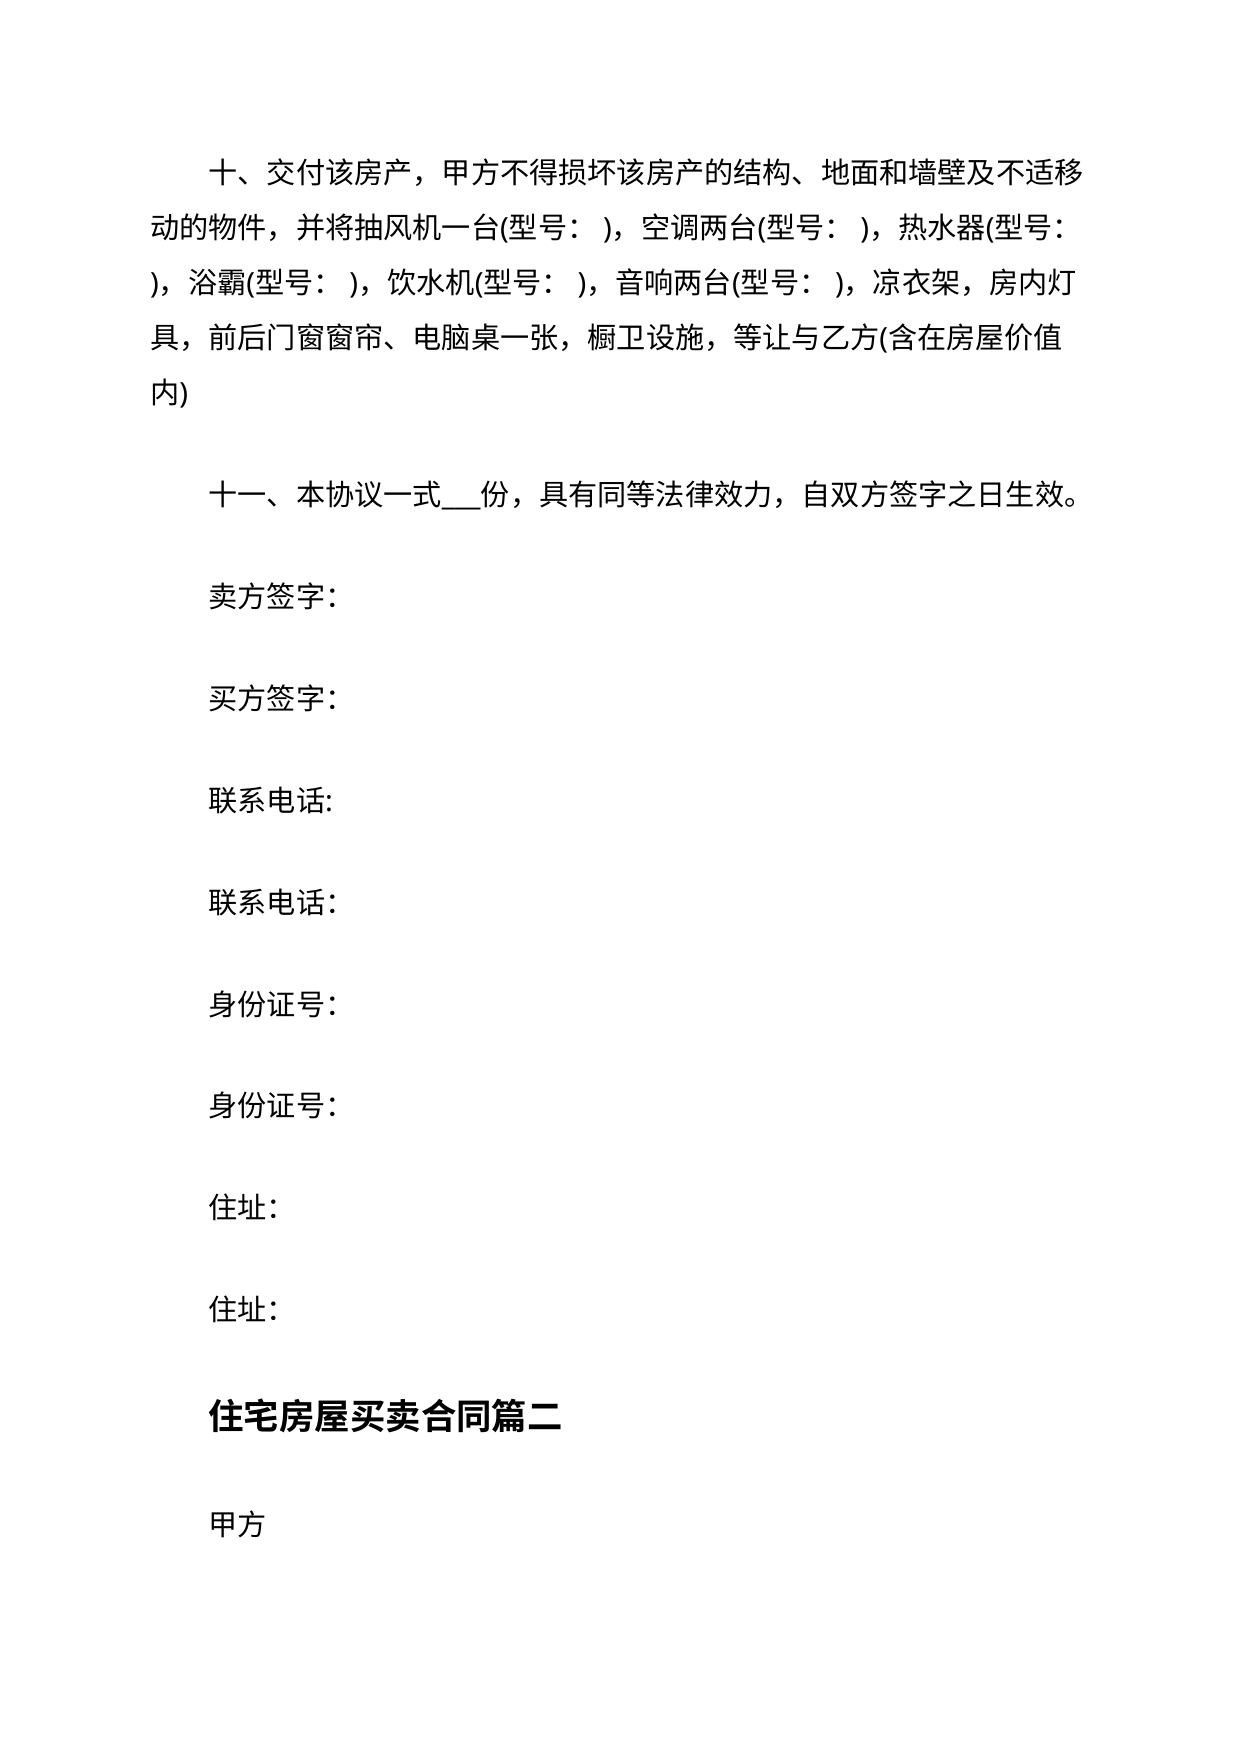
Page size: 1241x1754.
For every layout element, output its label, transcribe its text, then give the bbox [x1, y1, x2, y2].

text 住宅房屋买卖合同篇二 [150, 1388, 1090, 1439]
text 住址： [150, 1286, 1090, 1329]
text 住址： [150, 1185, 1090, 1227]
text 十一、本协议一式___份，具有同等法律效力，自双方签字之日生效。 [150, 472, 1090, 514]
text 十、交付该房产，甲方不得损坏该房产的结构、地面和墙壁及不适移动的物件，并将抽风机一台(型号： )，空调两台(型号： )，热水器(型号： )，浴霸(型号： )，饮水机(型号： )，音响两台(型号： )，凉衣架，房内灯具，前后门窗窗帘、电脑桌一张，橱卫设施，等让与乙方(含在房屋价值内) [150, 150, 1090, 412]
text 卖方签字： [150, 574, 1090, 616]
text 联系电话： [150, 879, 1090, 922]
text 身份证号： [150, 1083, 1090, 1125]
text 甲方 [150, 1502, 1090, 1544]
text 身份证号： [150, 981, 1090, 1023]
text 买方签字： [150, 676, 1090, 718]
text 联系电话: [150, 777, 1090, 820]
